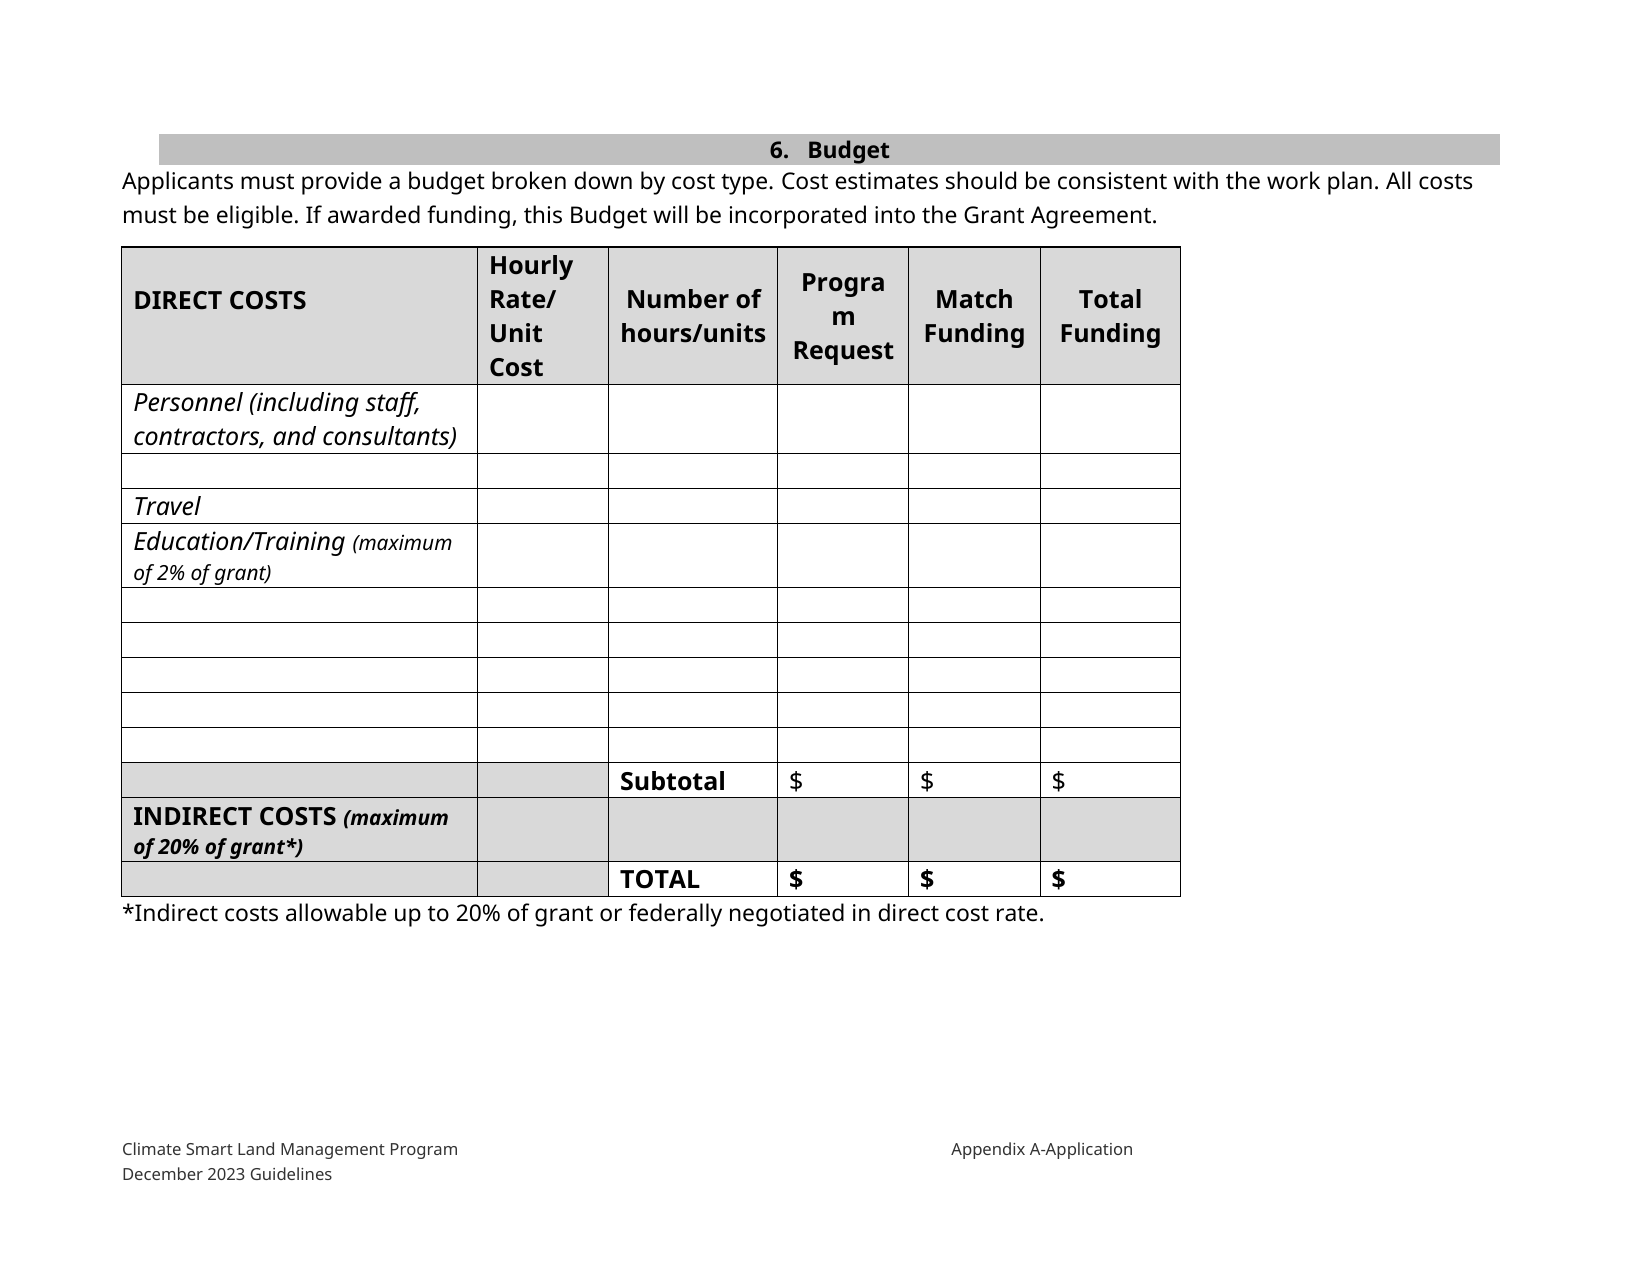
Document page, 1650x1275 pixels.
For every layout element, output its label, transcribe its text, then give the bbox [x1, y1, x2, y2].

table_cell TOTAL [609, 862, 777, 896]
table_cell [122, 623, 477, 657]
table_cell [909, 623, 1040, 657]
table_cell [478, 588, 608, 622]
table_cell $ [778, 763, 908, 797]
table_cell [478, 623, 608, 657]
table_cell [909, 658, 1040, 692]
table_cell [478, 658, 608, 692]
table_cell [478, 862, 608, 896]
table_cell [1041, 623, 1180, 657]
table_cell [609, 798, 777, 861]
table_cell $ [1041, 763, 1180, 797]
table_cell [778, 454, 908, 488]
table_cell [778, 798, 908, 861]
table_cell [609, 728, 777, 762]
table_cell [609, 658, 777, 692]
table_cell [122, 693, 477, 727]
table_cell [609, 454, 777, 488]
table_cell [909, 524, 1040, 587]
table_cell [122, 763, 477, 797]
text Applicants must provide a budget broken down by cost type. Cost estimates should be consistent with the work plan. All costs must be eligible. If awarded funding, this Budget will be incorporated into the Grant Agreement. [122, 165, 1500, 231]
table_cell [609, 588, 777, 622]
table_cell [909, 798, 1040, 861]
table_cell [1041, 524, 1180, 587]
table_cell [1041, 385, 1180, 453]
table_header Number of hours/units [609, 248, 777, 384]
table_cell Personnel (including staff, contractors, and consultants) [122, 385, 477, 453]
table_cell [778, 728, 908, 762]
table_cell [1041, 798, 1180, 861]
table_cell [122, 588, 477, 622]
table_cell [478, 489, 608, 523]
table_cell [909, 588, 1040, 622]
table_cell [778, 385, 908, 453]
table_header Total Funding [1041, 248, 1180, 384]
table_cell [609, 385, 777, 453]
table_cell [478, 798, 608, 861]
table_cell [1041, 454, 1180, 488]
table_cell $ [778, 862, 908, 896]
table_cell [609, 693, 777, 727]
table_cell [609, 623, 777, 657]
table_cell [122, 658, 477, 692]
table_cell [478, 524, 608, 587]
table_cell [122, 454, 477, 488]
table_cell [478, 763, 608, 797]
text *Indirect costs allowable up to 20% of grant or federally negotiated in direct cost rate. [122, 897, 1500, 928]
table_cell [778, 693, 908, 727]
table_cell [478, 454, 608, 488]
subtitle Budget [159, 134, 1500, 165]
table_cell [909, 693, 1040, 727]
table_cell [909, 454, 1040, 488]
table_header Match Funding [909, 248, 1040, 384]
table_cell [909, 728, 1040, 762]
table_cell [778, 524, 908, 587]
table_cell $ [909, 763, 1040, 797]
table_cell [1041, 588, 1180, 622]
table_header DIRECT COSTS [122, 248, 477, 384]
table_cell [909, 489, 1040, 523]
table_cell Travel [122, 489, 477, 523]
table_cell [609, 524, 777, 587]
table_cell [609, 489, 777, 523]
table_cell [778, 623, 908, 657]
table_cell INDIRECT COSTS (maximum of 20% of grant*) [122, 798, 477, 861]
table_cell [122, 728, 477, 762]
table_cell Subtotal [609, 763, 777, 797]
table_cell [478, 385, 608, 453]
table_cell [1041, 728, 1180, 762]
table_cell [478, 728, 608, 762]
table_cell [122, 862, 477, 896]
table_cell [909, 385, 1040, 453]
table_cell $ [909, 862, 1040, 896]
table_header Hourly Rate/ Unit Cost [478, 248, 608, 384]
table_cell [1041, 489, 1180, 523]
table_cell $ [1041, 862, 1180, 896]
table_cell Education/Training (maximum of 2% of grant) [122, 524, 477, 587]
table_cell [1041, 658, 1180, 692]
table_cell [778, 489, 908, 523]
table_cell [478, 693, 608, 727]
table_cell [778, 658, 908, 692]
table_cell [1041, 693, 1180, 727]
table_header Program Request [778, 248, 908, 384]
table_cell [778, 588, 908, 622]
